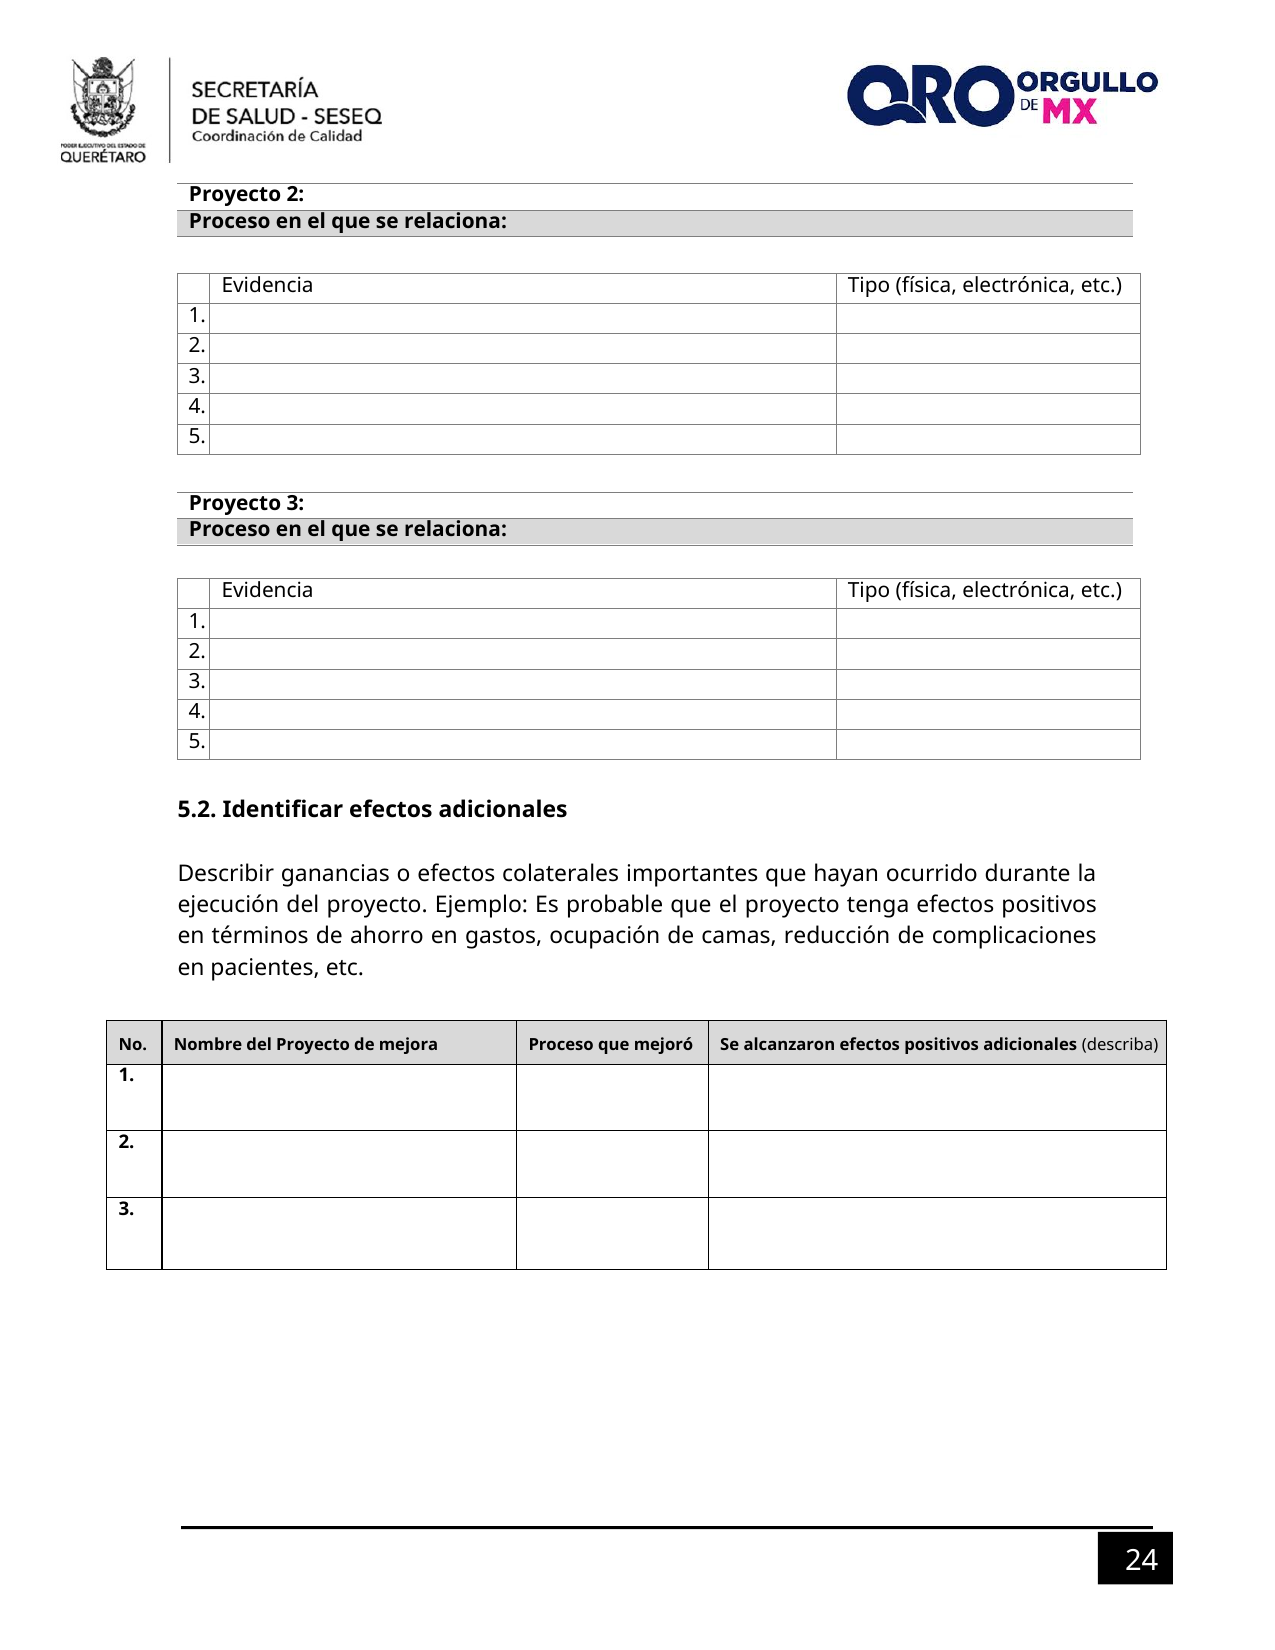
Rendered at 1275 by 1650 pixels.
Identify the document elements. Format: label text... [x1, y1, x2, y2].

table_header Evidencia [210, 579, 836, 608]
table_cell [709, 1131, 1166, 1197]
table_cell 5. [178, 425, 209, 454]
table_cell [709, 1065, 1166, 1130]
table_cell [837, 700, 1140, 729]
table_cell [709, 1198, 1166, 1268]
table_header Tipo (física, electrónica, etc.) [837, 274, 1140, 303]
table_cell [163, 1131, 516, 1197]
table_cell [210, 609, 836, 638]
table_cell [163, 1065, 516, 1130]
table_cell 2. [178, 639, 209, 668]
table_cell [210, 394, 836, 423]
table_header [178, 579, 209, 608]
table_cell [837, 304, 1140, 333]
table_header Tipo (física, electrónica, etc.) [837, 579, 1140, 608]
table_cell Proceso en el que se relaciona: [177, 519, 1133, 544]
table_cell [210, 364, 836, 393]
table_header Se alcanzaron efectos positivos adicionales (describa) [709, 1021, 1166, 1064]
table_header Proyecto 2: [177, 184, 1133, 209]
table_cell 3. [107, 1198, 161, 1268]
table_cell [837, 609, 1140, 638]
table_cell [837, 394, 1140, 423]
table_header Evidencia [210, 274, 836, 303]
table_cell 1. [107, 1065, 161, 1130]
table_cell [837, 334, 1140, 363]
table_cell 4. [178, 394, 209, 423]
table_cell [517, 1198, 708, 1268]
text 5.2. Identificar efectos adicionales [177, 793, 1098, 825]
table_cell [210, 730, 836, 759]
table_cell 2. [107, 1131, 161, 1197]
table_cell 3. [178, 670, 209, 699]
table_cell 3. [178, 364, 209, 393]
table_header Nombre del Proyecto de mejora [163, 1021, 516, 1064]
table_cell [210, 334, 836, 363]
table_cell [210, 425, 836, 454]
table_cell [837, 425, 1140, 454]
table_cell [210, 670, 836, 699]
table_cell Proceso en el que se relaciona: [177, 211, 1133, 236]
table_cell [163, 1198, 516, 1268]
table_header Proyecto 3: [177, 493, 1133, 518]
table_cell [517, 1131, 708, 1197]
table_cell 5. [178, 730, 209, 759]
table_cell [210, 304, 836, 333]
table_cell [210, 700, 836, 729]
table_cell [837, 364, 1140, 393]
table_cell [837, 639, 1140, 668]
table_cell [837, 730, 1140, 759]
table_cell [837, 670, 1140, 699]
table_header [178, 274, 209, 303]
picture [837, 49, 1169, 138]
table_header Proceso que mejoró [517, 1021, 708, 1064]
table_header No. [107, 1021, 161, 1064]
table_cell 2. [178, 334, 209, 363]
table_cell 1. [178, 609, 209, 638]
picture [50, 49, 392, 168]
table_cell 1. [178, 304, 209, 333]
text Describir ganancias o efectos colaterales importantes que hayan ocurrido durante la ejecución del proyecto. Ejemplo: Es probable que el proyecto tenga efectos positivos en términos de ahorro en gastos, ocupación de camas, reducción de complicaciones en pacientes, etc. [177, 857, 1098, 982]
table_cell [210, 639, 836, 668]
table_cell 4. [178, 700, 209, 729]
table_cell [517, 1065, 708, 1130]
